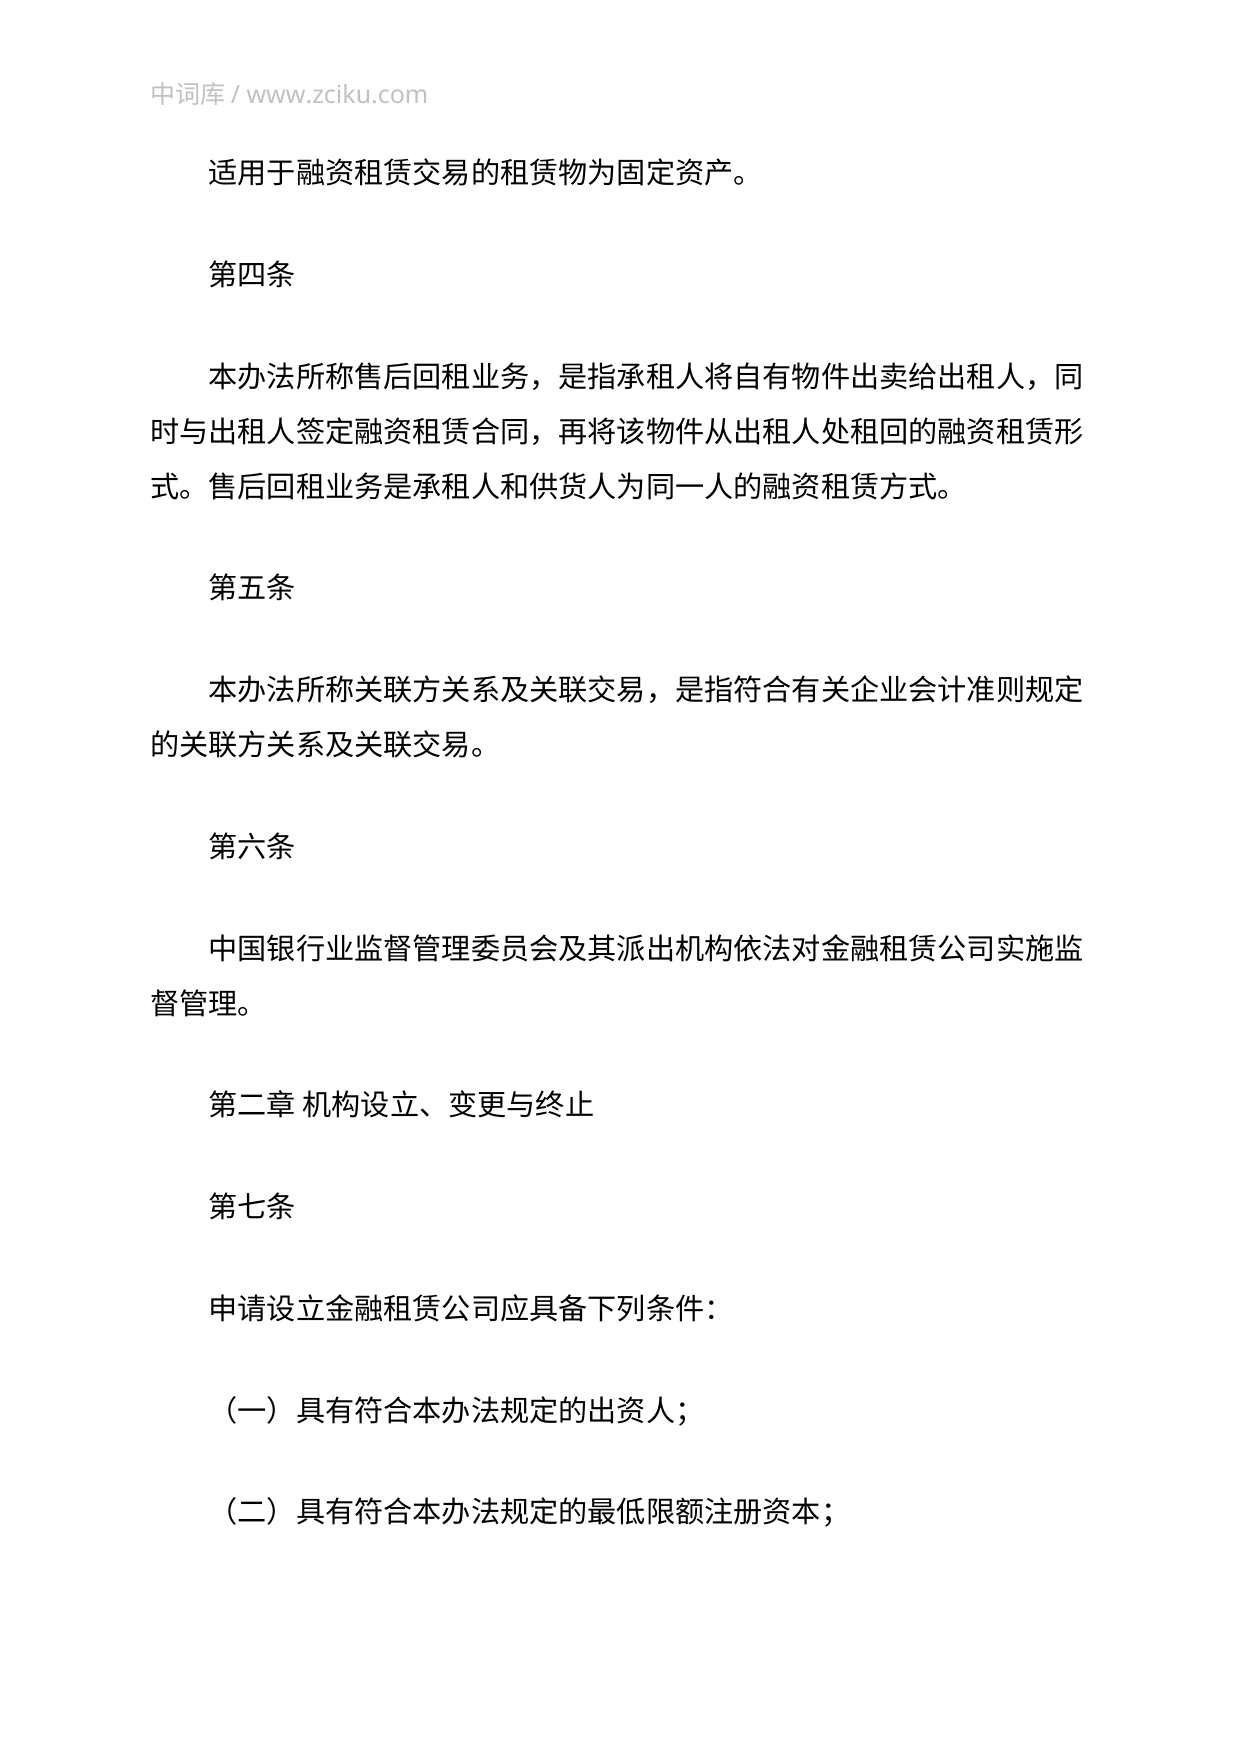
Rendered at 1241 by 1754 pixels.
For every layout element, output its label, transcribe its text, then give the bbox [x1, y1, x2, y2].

text 申请设立金融租赁公司应具备下列条件： [150, 1286, 1090, 1328]
text 中国银行业监督管理委员会及其派出机构依法对金融租赁公司实施监督管理。 [150, 925, 1090, 1022]
text 第六条 [150, 823, 1090, 866]
text 第二章 机构设立、变更与终止 [150, 1082, 1090, 1124]
text 本办法所称售后回租业务，是指承租人将自有物件出卖给出租人，同时与出租人签定融资租赁合同，再将该物件从出租人处租回的融资租赁形式。售后回租业务是承租人和供货人为同一人的融资租赁方式。 [150, 353, 1090, 506]
text 第四条 [150, 252, 1090, 294]
text 第七条 [150, 1184, 1090, 1226]
text （一）具有符合本办法规定的出资人； [150, 1387, 1090, 1429]
text 适用于融资租赁交易的租赁物为固定资产。 [150, 150, 1090, 192]
text 本办法所称关联方关系及关联交易，是指符合有关企业会计准则规定的关联方关系及关联交易。 [150, 667, 1090, 764]
text 第五条 [150, 565, 1090, 607]
text （二）具有符合本办法规定的最低限额注册资本； [150, 1489, 1090, 1531]
